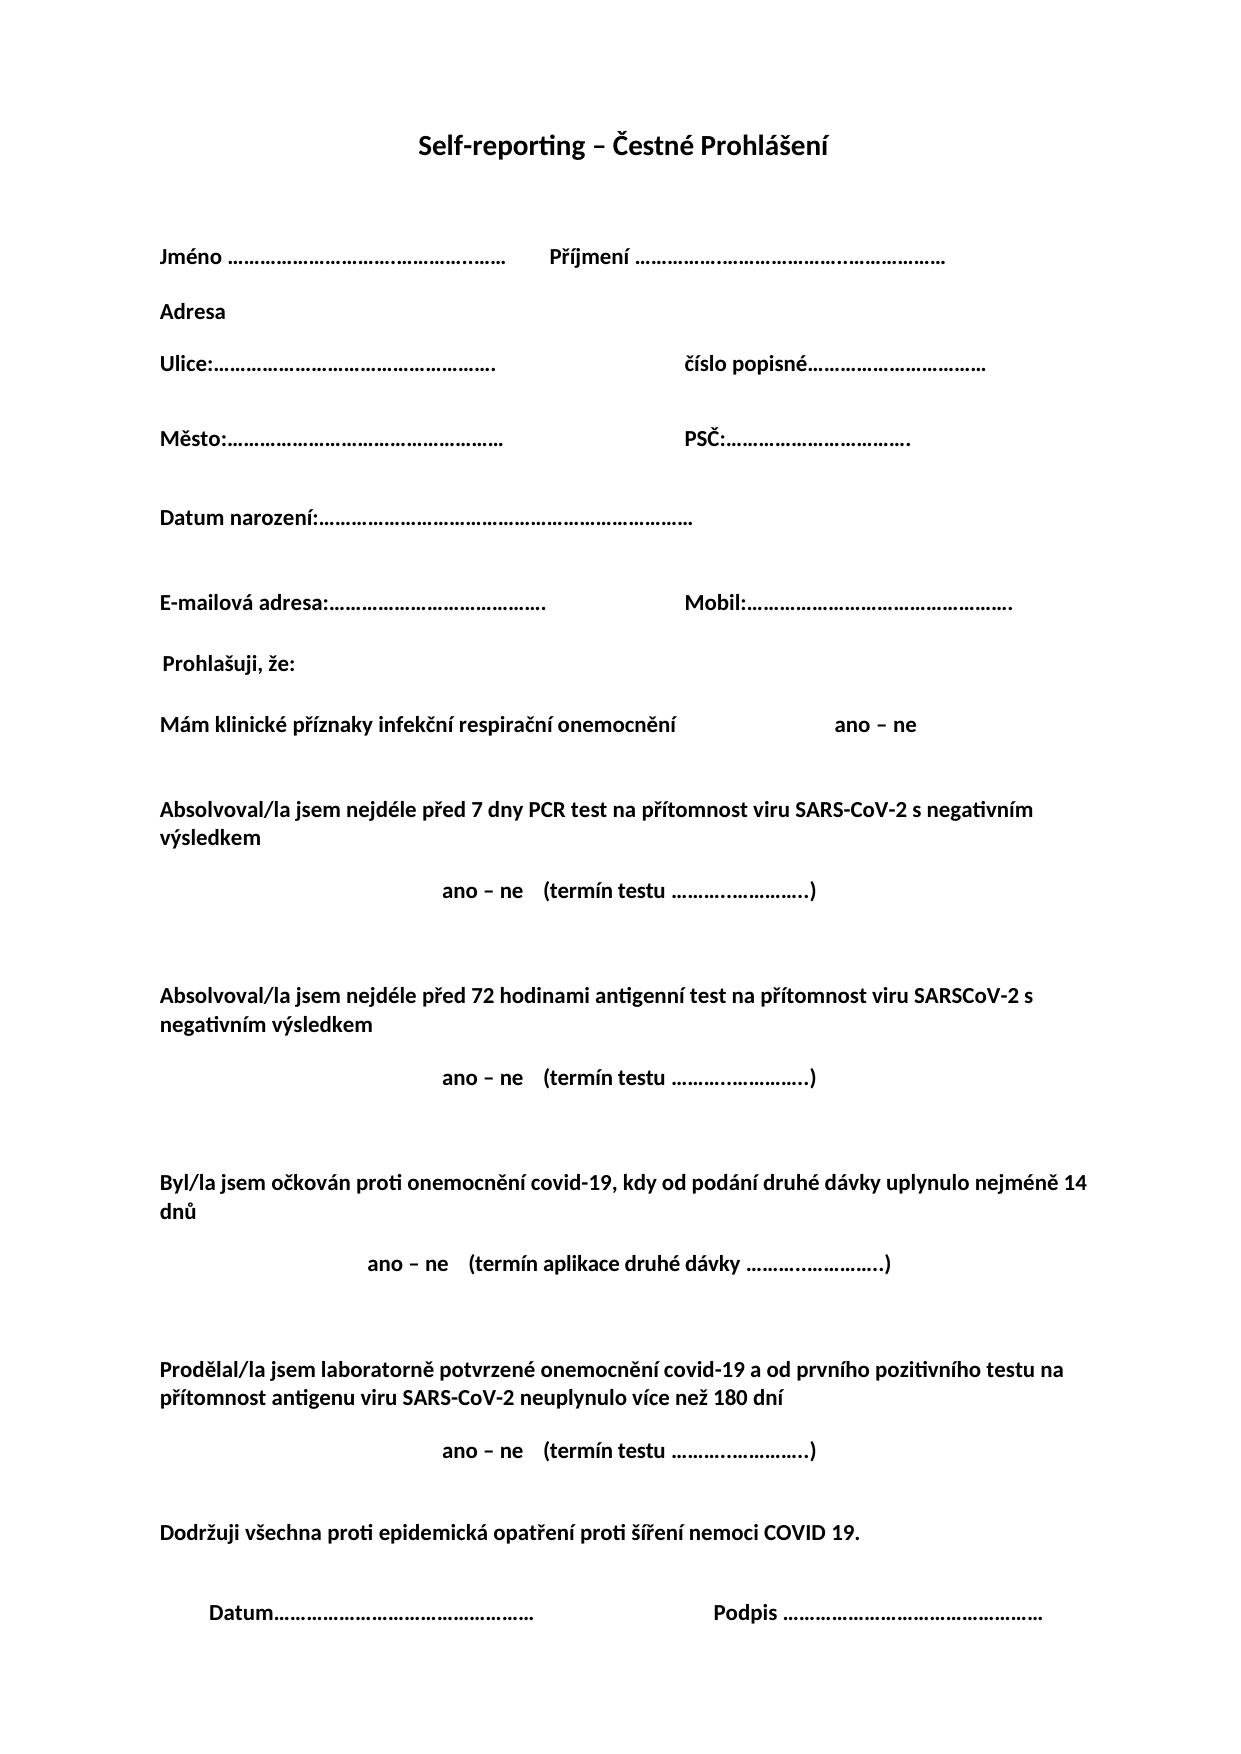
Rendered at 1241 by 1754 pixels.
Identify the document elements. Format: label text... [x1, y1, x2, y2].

text Absolvoval/la jsem nejdéle před 72 hodinami antigenní test na přítomnost viru SARSCoV-2 s negativním výsledkem [159, 981, 1099, 1038]
text ano – ne (termín testu ………..…………..) [159, 1436, 1099, 1464]
text Prodělal/la jsem laboratorně potvrzené onemocnění covid-19 a od prvního pozitivního testu na přítomnost antigenu viru SARS-CoV-2 neuplynulo více než 180 dní [159, 1355, 1099, 1412]
text Jméno ………………………….…………..…… Příjmení …………….…………………..……………… [159, 242, 1093, 270]
text ano – ne (termín testu ………..…………..) [159, 876, 1099, 904]
text Mám klinické příznaky infekční respirační onemocnění ano – ne [159, 710, 1093, 738]
title Self-reporting – Čestné Prohlášení [148, 127, 1099, 162]
text ano – ne (termín aplikace druhé dávky ………..…………..) [159, 1249, 1099, 1277]
text Datum………………………………………… Podpis ………………………………………… [159, 1598, 1093, 1626]
text Datum narození:…………………………………………………………… [159, 503, 1093, 531]
text ano – ne (termín testu ………..…………..) [159, 1063, 1099, 1091]
text Byl/la jsem očkován proti onemocnění covid-19, kdy od podání druhé dávky uplynulo nejméně 14 dnů [159, 1168, 1099, 1225]
text Prohlašuji, že: [162, 649, 1093, 677]
text Adresa [159, 297, 1093, 326]
text Město:…………………………………………… PSČ:……………………………. [159, 424, 1093, 452]
text Dodržuji všechna proti epidemická opatření proti šíření nemoci COVID 19. [159, 1518, 944, 1546]
text Ulice:……………………………………………. číslo popisné…………………………… [159, 349, 1093, 377]
text E-mailová adresa:…………………………………. Mobil:…………………………………………. [159, 588, 1093, 616]
text Absolvoval/la jsem nejdéle před 7 dny PCR test na přítomnost viru SARS-CoV-2 s negativním výsledkem [159, 795, 1099, 852]
